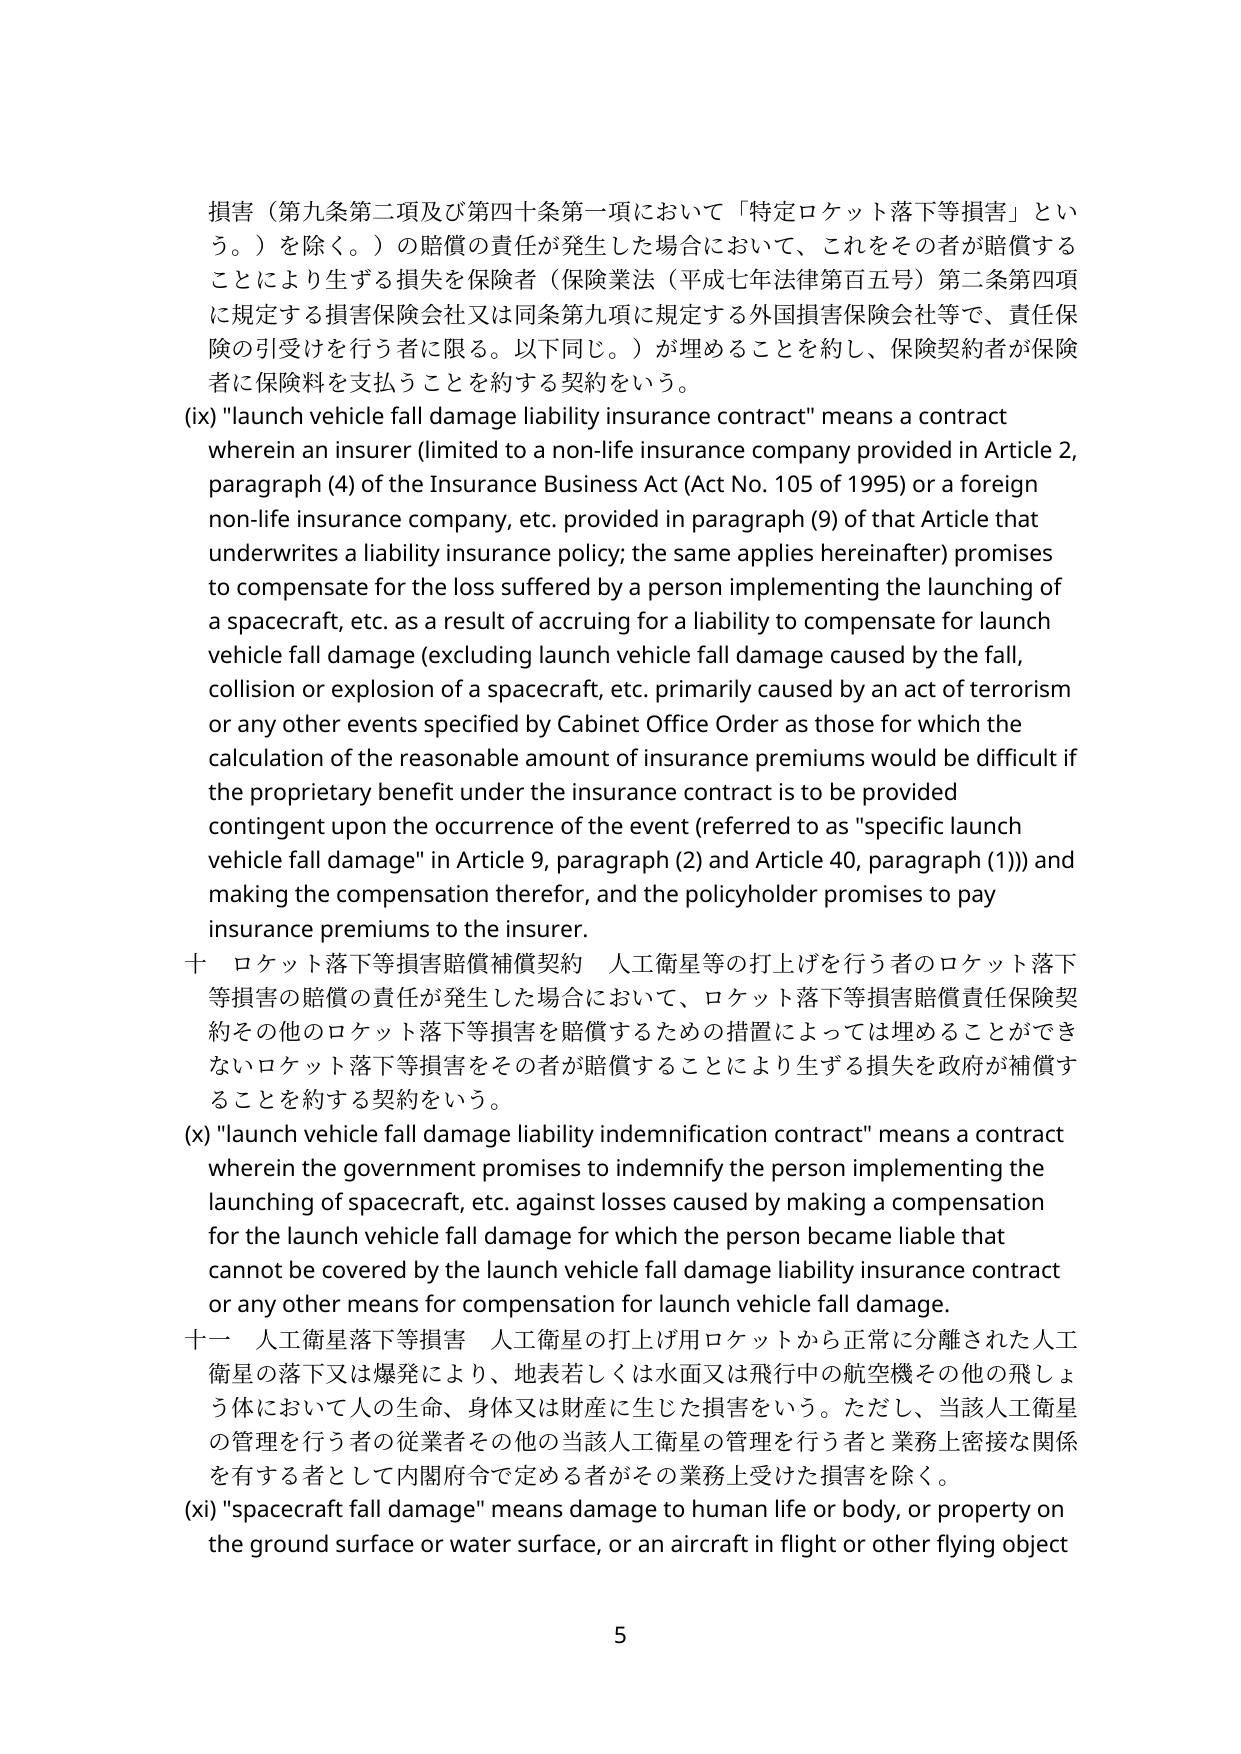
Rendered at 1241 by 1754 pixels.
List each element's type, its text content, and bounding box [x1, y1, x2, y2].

text (x) "launch vehicle fall damage liability indemnification contract" means a contract wherein the government promises to indemnify the person implementing the launching of spacecraft, etc. against losses caused by making a compensation for the launch vehicle fall damage for which the person became liable that cannot be covered by the launch vehicle fall damage liability insurance contract or any other means for compensation for launch vehicle fall damage. [184, 1116, 1079, 1321]
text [184, 194, 1079, 399]
text 十 ロケット落下等損害賠償補償契約 人工衛星等の打上げを行う者のロケット落下等損害の賠償の責任が発生した場合において、ロケット落下等損害賠償責任保険契約その他のロケット落下等損害を賠償するための措置によっては埋めることができないロケット落下等損害をその者が賠償することにより生ずる損失を政府が補償することを約する契約をいう。 [184, 945, 1079, 1116]
text (ix) "launch vehicle fall damage liability insurance contract" means a contract wherein an insurer (limited to a non-life insurance company provided in Article 2, paragraph (4) of the Insurance Business Act (Act No. 105 of 1995) or a foreign non-life insurance company, etc. provided in paragraph (9) of that Article that underwrites a liability insurance policy; the same applies hereinafter) promises to compensate for the loss suffered by a person implementing the launching of a spacecraft, etc. as a result of accruing for a liability to compensate for launch vehicle fall damage (excluding launch vehicle fall damage caused by the fall, collision or explosion of a spacecraft, etc. primarily caused by an act of terrorism or any other events specified by Cabinet Office Order as those for which the calculation of the reasonable amount of insurance premiums would be difficult if the proprietary benefit under the insurance contract is to be provided contingent upon the occurrence of the event (referred to as "specific launch vehicle fall damage" in Article 9, paragraph (2) and Article 40, paragraph (1))) and making the compensation therefor, and the policyholder promises to pay insurance premiums to the insurer. [184, 399, 1079, 945]
text 十一 人工衛星落下等損害 人工衛星の打上げ用ロケットから正常に分離された人工衛星の落下又は爆発により、地表若しくは水面又は飛行中の航空機その他の飛しょう体において人の生命、身体又は財産に生じた損害をいう。ただし、当該人工衛星の管理を行う者の従業者その他の当該人工衛星の管理を行う者と業務上密接な関係を有する者として内閣府令で定める者がその業務上受けた損害を除く。 [184, 1321, 1079, 1492]
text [184, 1492, 1079, 1560]
